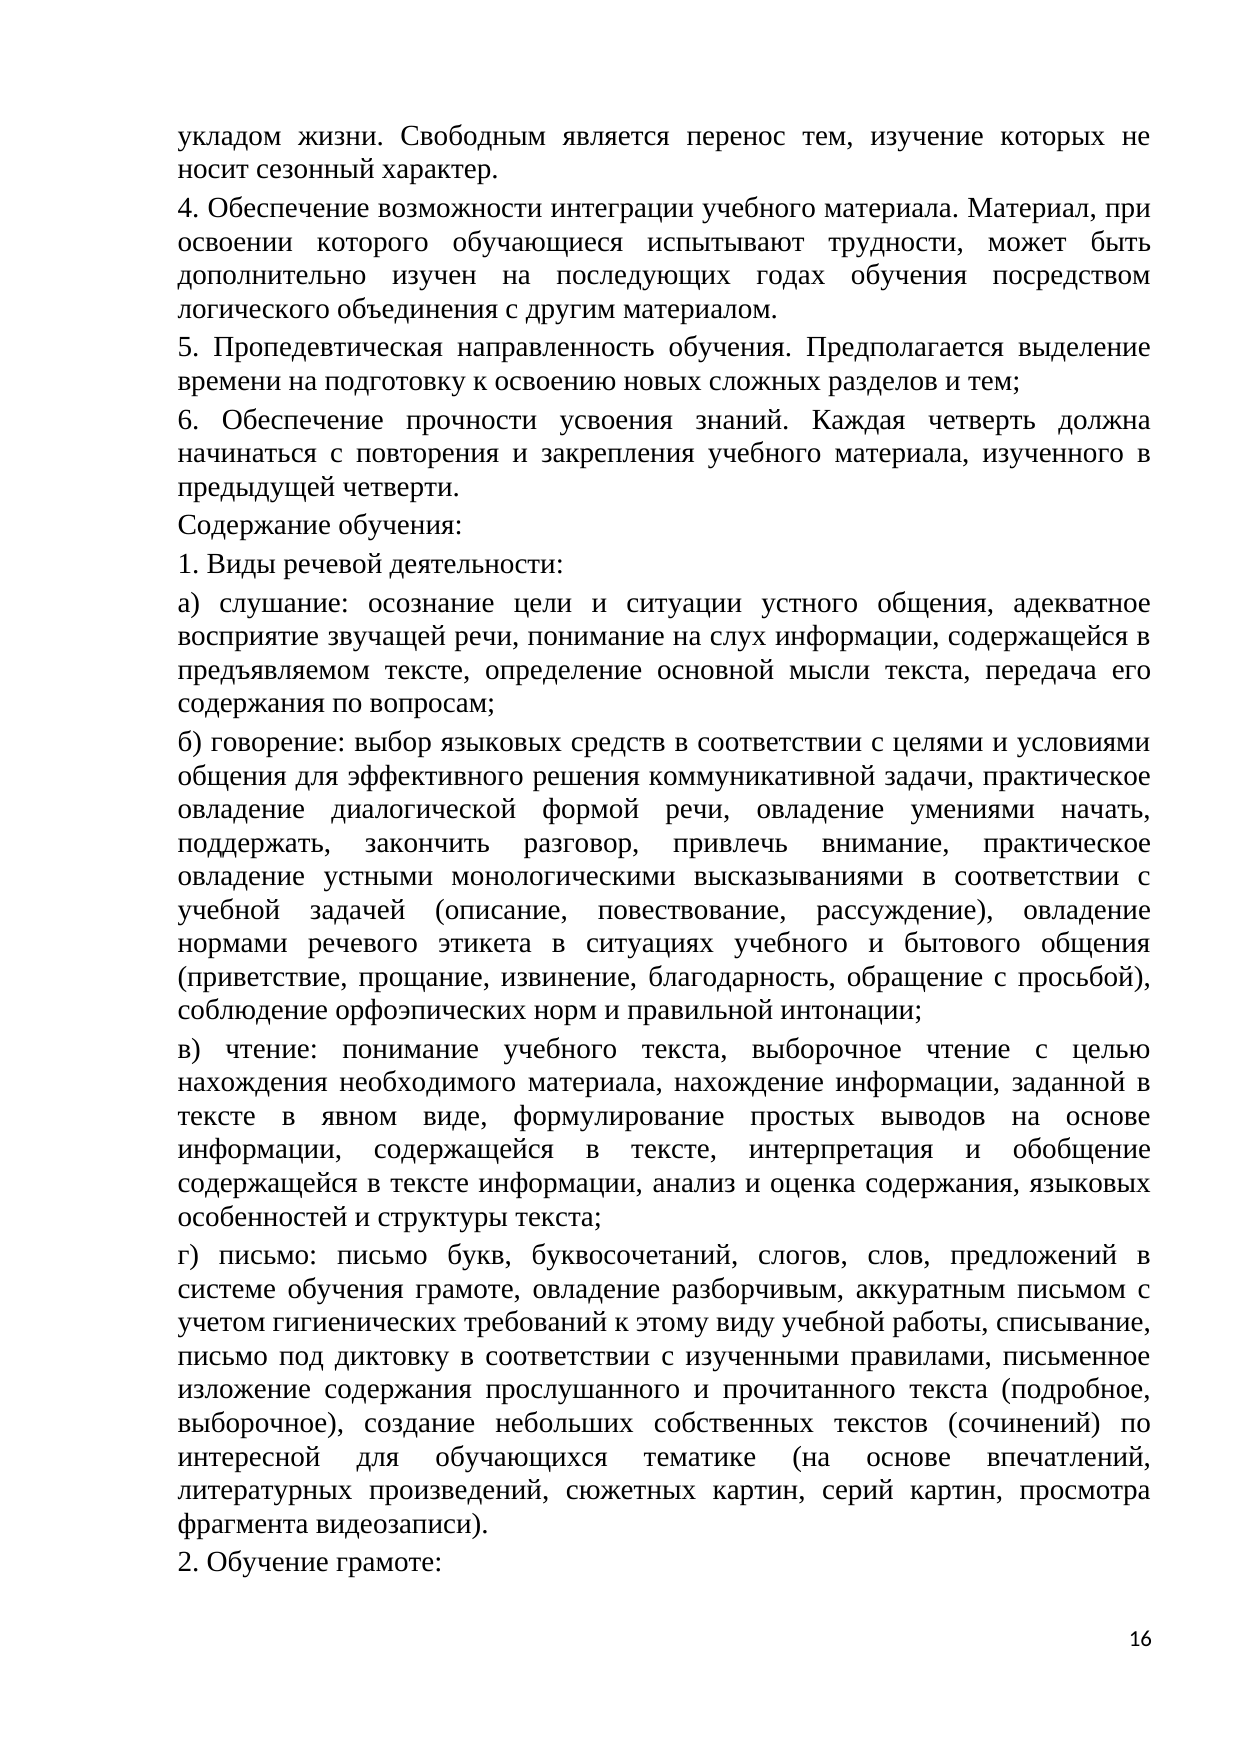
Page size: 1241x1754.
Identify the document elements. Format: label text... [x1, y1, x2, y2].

text 4. Обеспечение возможности интеграции учебного материала. Материал, при освоении которого обучающиеся испытывают трудности, может быть дополнительно изучен на последующих годах обучения посредством логического объединения с другим материалом. [177, 190, 1152, 324]
text 5. Пропедевтическая направленность обучения. Предполагается выделение времени на подготовку к освоению новых сложных разделов и тем; [177, 329, 1152, 397]
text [177, 118, 1152, 185]
text г) письмо: письмо букв, буквосочетаний, слогов, слов, предложений в системе обучения грамоте, овладение разборчивым, аккуратным письмом с учетом гигиенических требований к этому виду учебной работы, списывание, письмо под диктовку в соответствии с изученными правилами, письменное изложение содержания прослушанного и прочитанного текста (подробное, выборочное), создание небольших собственных текстов (сочинений) по интересной для обучающихся тематике (на основе впечатлений, литературных произведений, сюжетных картин, серий картин, просмотра фрагмента видеозаписи). [177, 1237, 1152, 1539]
text 6. Обеспечение прочности усвоения знаний. Каждая четверть должна начинаться с повторения и закрепления учебного материала, изученного в предыдущей четверти. [177, 402, 1152, 502]
text б) говорение: выбор языковых средств в соответствии с целями и условиями общения для эффективного решения коммуникативной задачи, практическое овладение диалогической формой речи, овладение умениями начать, поддержать, закончить разговор, привлечь внимание, практическое овладение устными монологическими высказываниями в соответствии с учебной задачей (описание, повествование, рассуждение), овладение нормами речевого этикета в ситуациях учебного и бытового общения (приветствие, прощание, извинение, благодарность, обращение с просьбой), соблюдение орфоэпических норм и правильной интонации; [177, 724, 1152, 1026]
text 2. Обучение грамоте: [177, 1544, 1152, 1578]
text в) чтение: понимание учебного текста, выборочное чтение с целью нахождения необходимого материала, нахождение информации, заданной в тексте в явном виде, формулирование простых выводов на основе информации, содержащейся в тексте, интерпретация и обобщение содержащейся в тексте информации, анализ и оценка содержания, языковых особенностей и структуры текста; [177, 1031, 1152, 1232]
text Содержание обучения: [177, 507, 1152, 541]
text 1. Виды речевой деятельности: [177, 546, 1152, 580]
text а) слушание: осознание цели и ситуации устного общения, адекватное восприятие звучащей речи, понимание на слух информации, содержащейся в предъявляемом тексте, определение основной мысли текста, передача его содержания по вопросам; [177, 585, 1152, 719]
